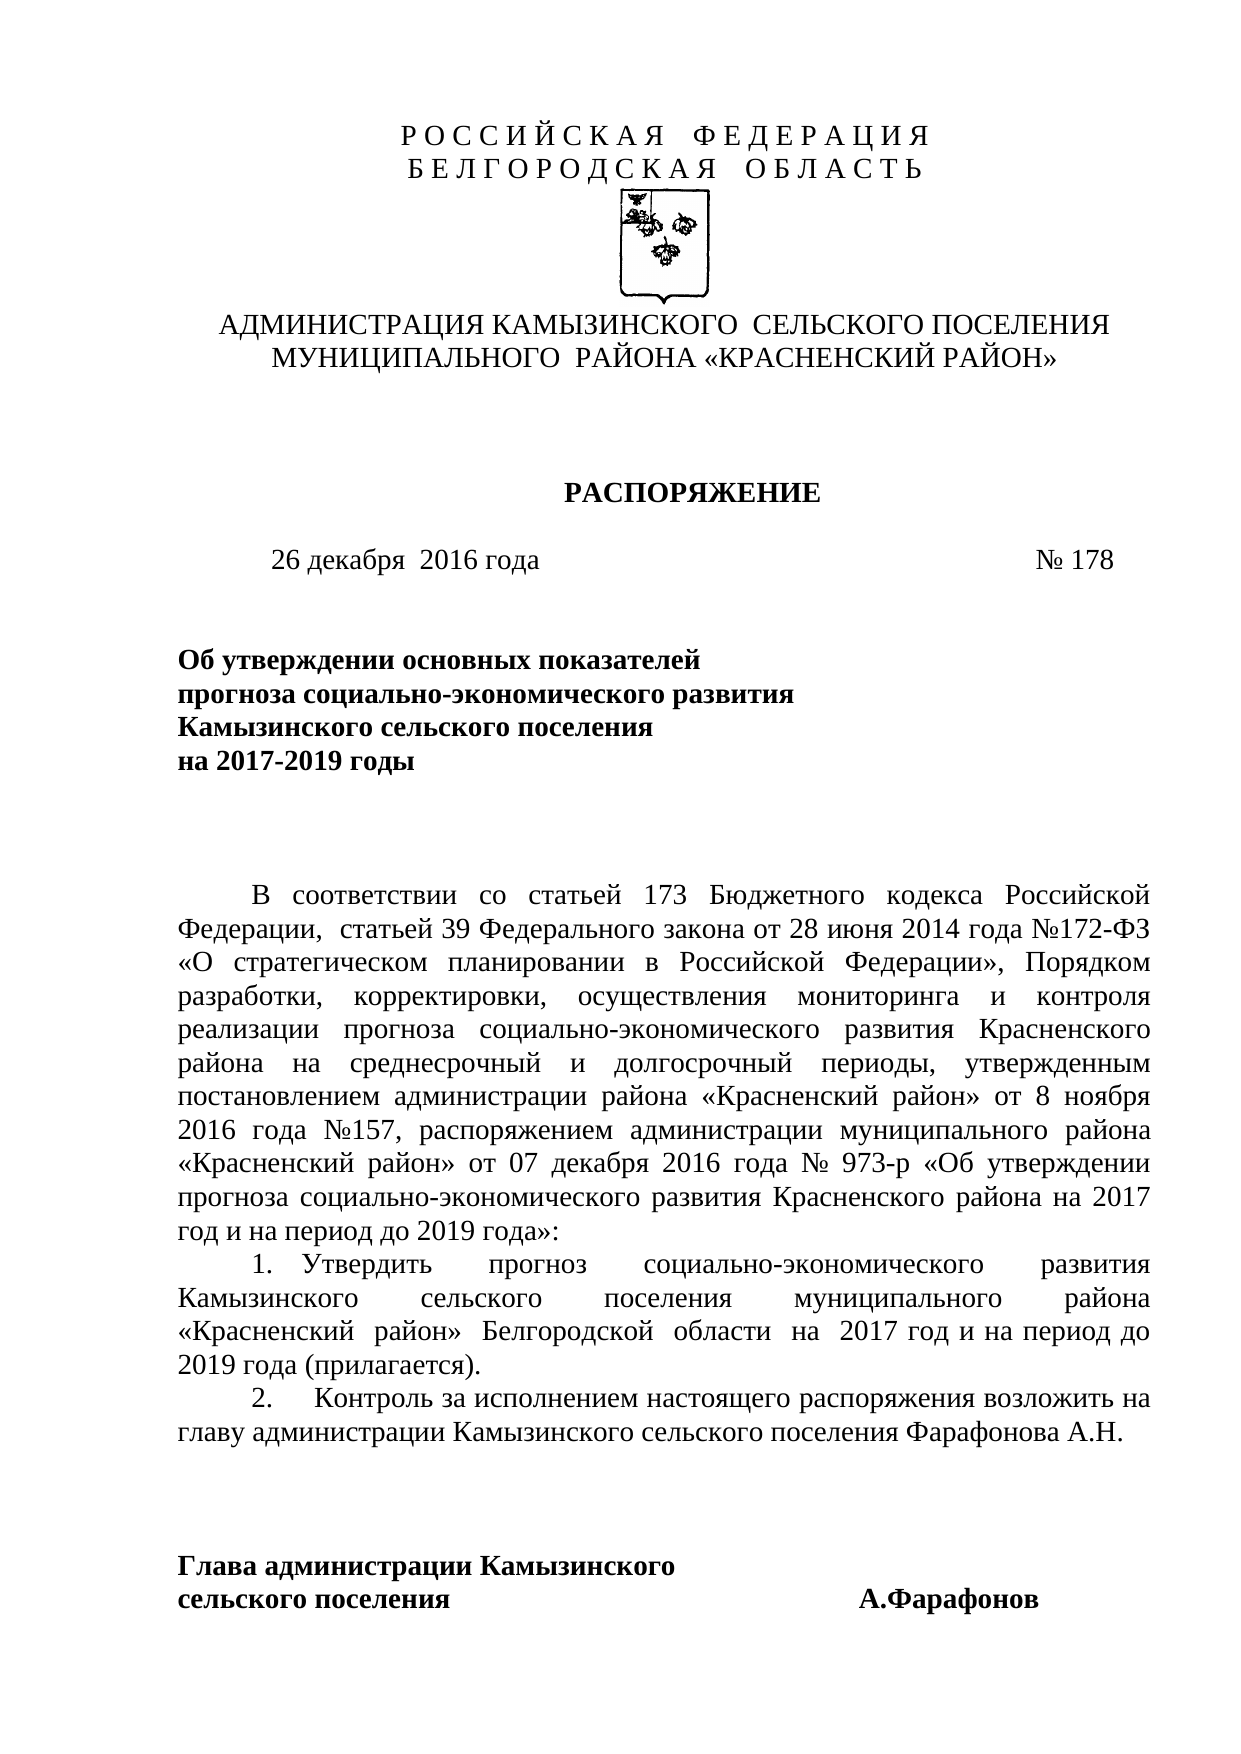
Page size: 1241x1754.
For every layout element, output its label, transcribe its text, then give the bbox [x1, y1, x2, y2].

text Камызинского сельского поселения [177, 709, 1158, 743]
text Б Е Л Г О Р О Д С К А Я О Б Л А С Т Ь [177, 152, 1152, 185]
text АДМИНИСТРАЦИЯ КАМЫЗИНСКОГО СЕЛЬСКОГО ПОСЕЛЕНИЯ [177, 307, 1152, 341]
text МУНИЦИПАЛЬНОГО РАЙОНА «КРАСНЕНСКИЙ РАЙОН» [177, 341, 1152, 374]
text Об утверждении основных показателей [177, 642, 1158, 676]
text РАСПОРЯЖЕНИЕ [177, 475, 1152, 508]
text прогноза социально-экономического развития [177, 676, 1158, 709]
text Р О С С И Й С К А Я Ф Е Д Е Р А Ц И Я [177, 118, 1152, 152]
text Глава администрации Камызинского [177, 1548, 1152, 1582]
text 1. Утвердить прогноз социально-экономического развития Камызинского сельского поселения муниципального района «Красненский район» Белгородской области на 2017 год и на период до 2019 года (прилагается). [177, 1246, 1152, 1380]
text 26 декабря 2016 года № 178 [177, 542, 1152, 575]
text В соответствии со статьей 173 Бюджетного кодекса Российской Федерации, статьей 39 Федерального закона от 28 июня 2014 года №172-ФЗ «О стратегическом планировании в Российской Федерации», Порядком разработки, корректировки, осуществления мониторинга и контроля реализации прогноза социально-экономического развития Красненского района на среднесрочный и долгосрочный периоды, утвержденным постановлением администрации района «Красненский район» от 8 ноября 2016 года №157, распоряжением администрации муниципального района «Красненский район» от 07 декабря 2016 года № 973-р «Об утверждении прогноза социально-экономического развития Красненского района на 2017 год и на период до 2019 года»: [177, 877, 1152, 1246]
text на 2017-2019 годы [177, 743, 1158, 777]
text сельского поселения А.Фарафонов [177, 1582, 1152, 1615]
text 2. Контроль за исполнением настоящего распоряжения возложить на главу администрации Камызинского сельского поселения Фарафонова А.Н. [177, 1380, 1152, 1447]
picture [619, 185, 710, 307]
